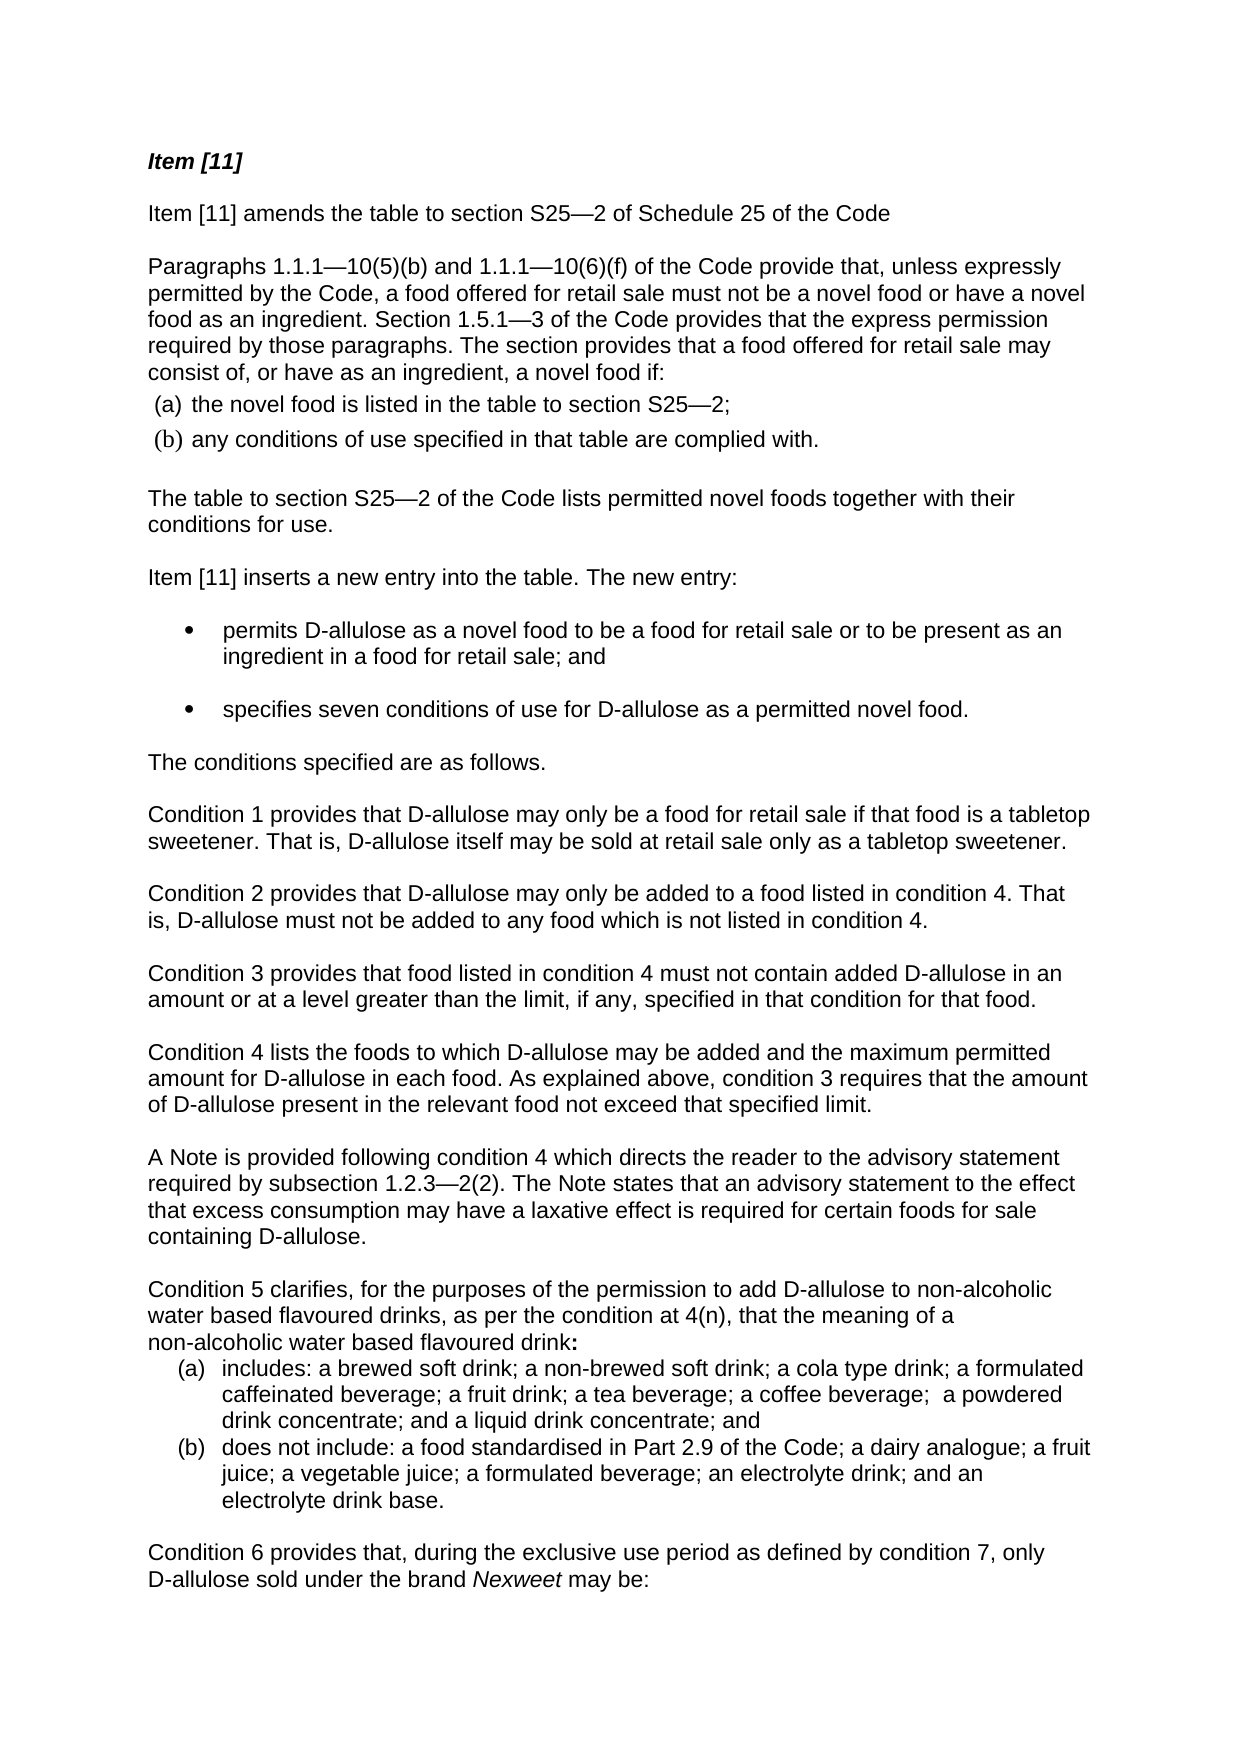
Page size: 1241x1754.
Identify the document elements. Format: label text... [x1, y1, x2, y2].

text Item [11] [148, 148, 1092, 174]
text Condition 6 provides that, during the exclusive use period as defined by condition 7, only D-allulose sold under the brand Nexweet may be: [148, 1539, 1092, 1592]
text A Note is provided following condition 4 which directs the reader to the advisory statement required by subsection 1.2.3—2(2). The Note states that an advisory statement to the effect that excess consumption may have a laxative effect is required for certain foods for sale containing D-allulose. [148, 1144, 1092, 1249]
text The table to section S25—2 of the Code lists permitted novel foods together with their conditions for use. [148, 485, 1092, 538]
list specifies seven conditions of use for D-allulose as a permitted novel food. [185, 696, 1092, 722]
text The conditions specified are as follows. [148, 749, 1092, 775]
text Condition 2 provides that D-allulose may only be added to a food listed in condition 4. That is, D-allulose must not be added to any food which is not listed in condition 4. [148, 880, 1092, 933]
text (a) includes: a brewed soft drink; a non-brewed soft drink; a cola type drink; a formulated caffeinated beverage; a fruit drink; a tea beverage; a coffee beverage; a powdered drink concentrate; and a liquid drink concentrate; and [177, 1355, 1092, 1434]
text Paragraphs 1.1.1—10(5)(b) and 1.1.1—10(6)(f) of the Code provide that, unless expressly permitted by the Code, a food offered for retail sale must not be a novel food or have a novel food as an ingredient. Section 1.5.1—3 of the Code provides that the express permission required by those paragraphs. The section provides that a food offered for retail sale may consist of, or have as an ingredient, a novel food if: [148, 253, 1092, 385]
list any conditions of use specified in that table are complied with. [154, 424, 1092, 452]
text (b) does not include: a food standardised in Part 2.9 of the Code; a dairy analogue; a fruit juice; a vegetable juice; a formulated beverage; an electrolyte drink; and an electrolyte drink base. [177, 1434, 1092, 1513]
text Item [11] inserts a new entry into the table. The new entry: [148, 564, 1092, 591]
text Condition 4 lists the foods to which D-allulose may be added and the maximum permitted amount for D-allulose in each food. As explained above, condition 3 requires that the amount of D-allulose present in the relevant food not exceed that specified limit. [148, 1038, 1092, 1118]
text Condition 1 provides that D-allulose may only be a food for retail sale if that food is a tabletop sweetener. That is, D-allulose itself may be sold at retail sale only as a tabletop sweetener. [148, 801, 1092, 854]
list permits D-allulose as a novel food to be a food for retail sale or to be present as an ingredient in a food for retail sale; and [185, 617, 1092, 669]
text Condition 5 clarifies, for the purposes of the permission to add D-allulose to non-alcoholic water based flavoured drinks, as per the condition at 4(n), that the meaning of a non-alcoholic water based flavoured drink: [148, 1276, 1092, 1355]
text Condition 3 provides that food listed in condition 4 must not contain added D-allulose in an amount or at a level greater than the limit, if any, specified in that condition for that food. [148, 959, 1092, 1012]
text Item [11] amends the table to section S25—2 of Schedule 25 of the Code [148, 200, 1092, 227]
list the novel food is listed in the table to section S25—2; [154, 391, 1092, 417]
